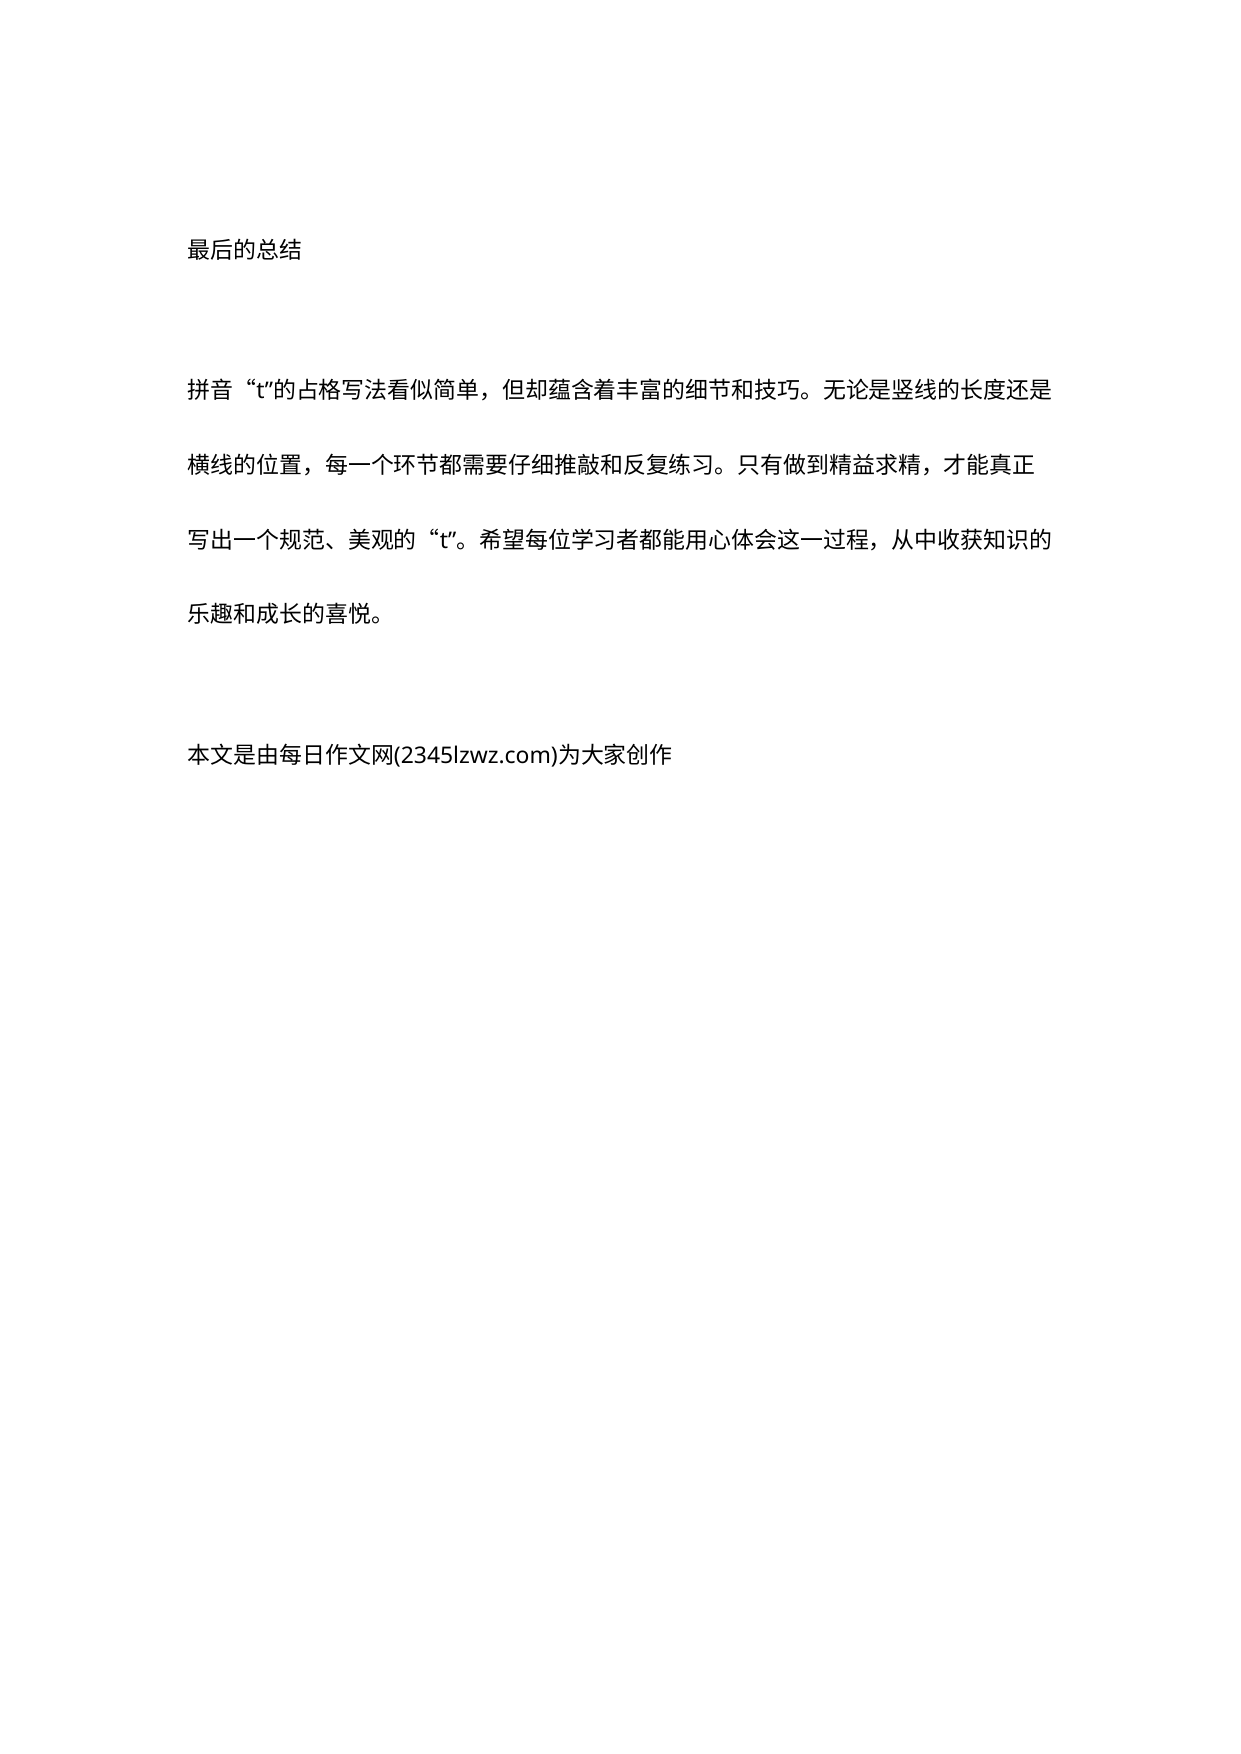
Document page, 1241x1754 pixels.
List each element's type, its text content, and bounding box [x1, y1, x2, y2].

text 拼音“t”的占格写法看似简单，但却蕴含着丰富的细节和技巧。无论是竖线的长度还是横线的位置，每一个环节都需要仔细推敲和反复练习。只有做到精益求精，才能真正写出一个规范、美观的“t”。希望每位学习者都能用心体会这一过程，从中收获知识的乐趣和成长的喜悦。 [187, 356, 1053, 645]
text 本文是由每日作文网(2345lzwz.com)为大家创作 [187, 721, 1053, 786]
text 最后的总结 [187, 216, 1053, 281]
